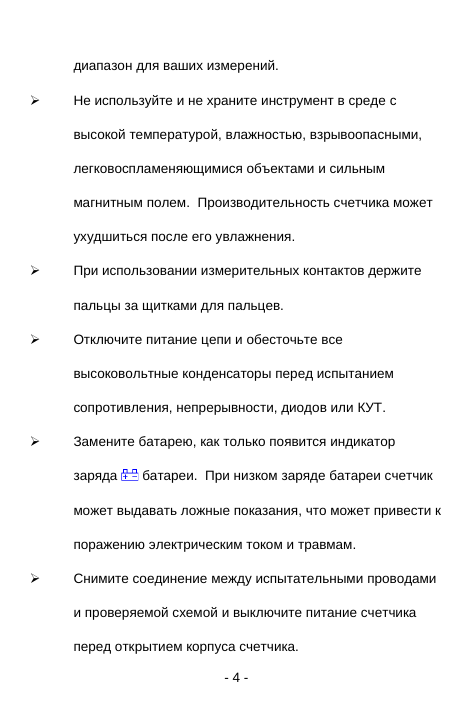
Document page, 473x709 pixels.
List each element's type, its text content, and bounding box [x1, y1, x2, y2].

picture [121, 469, 139, 481]
list Не используйте и не храните инструмент в среде с высокой температурой, влажностью, взрывоопасными, легковоспламеняющимися объектами и сильным магнитным полем. Производительность счетчика может ухудшиться после его увлажнения. [29, 83, 443, 254]
list Замените батарею, как только появится индикатор заряда батареи. При низком заряде батареи счетчик может выдавать ложные показания, что может привести к поражению электрическим током и травмам. [29, 424, 443, 561]
list При использовании измерительных контактов держите пальцы за щитками для пальцев. [29, 254, 443, 322]
list Отключите питание цепи и обесточьте все высоковольтные конденсаторы перед испытанием сопротивления, непрерывности, диодов или КУТ. [29, 322, 443, 424]
list Снимите соединение между испытательными проводами и проверяемой схемой и выключите питание счетчика перед открытием корпуса счетчика. [29, 561, 443, 664]
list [29, 49, 443, 83]
